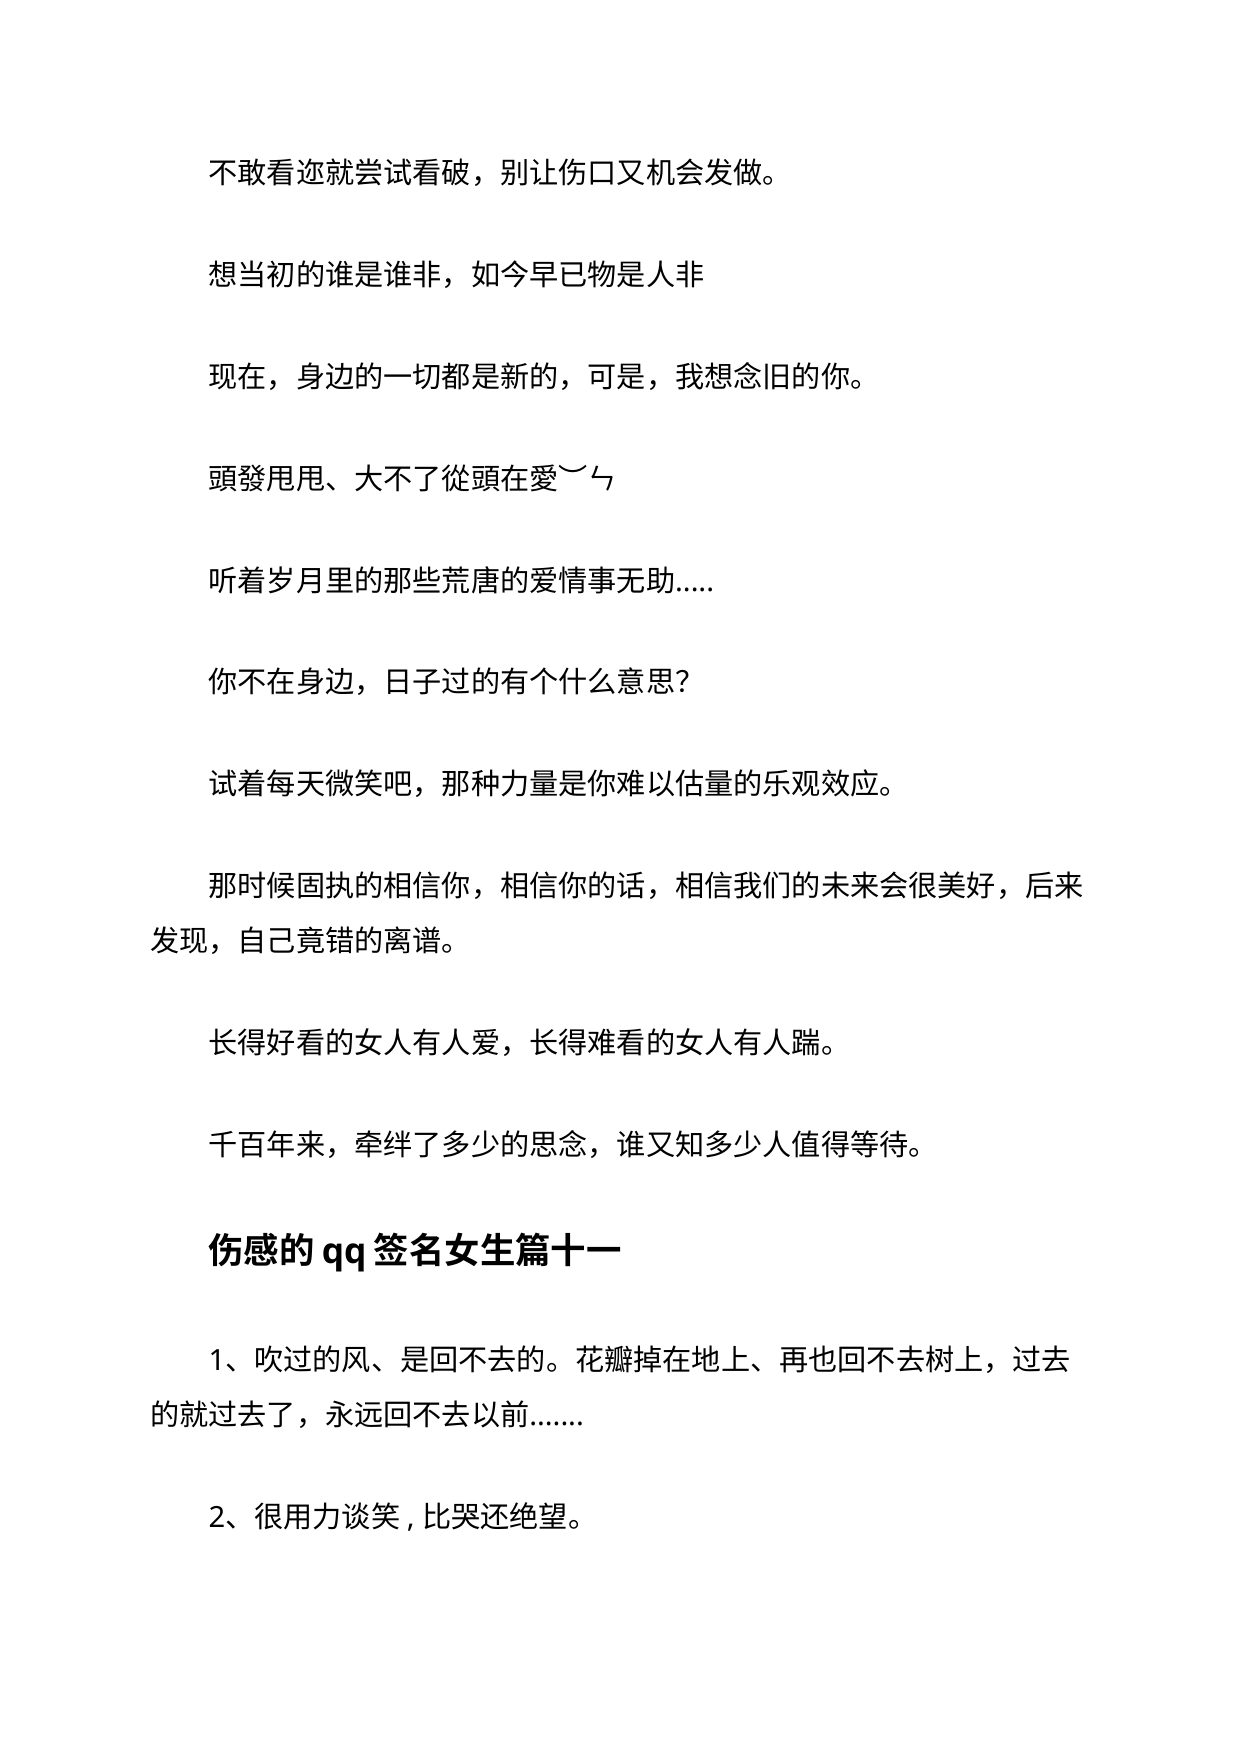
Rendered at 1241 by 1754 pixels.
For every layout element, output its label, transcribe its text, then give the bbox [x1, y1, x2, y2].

text 现在，身边的一切都是新的，可是，我想念旧的你。 [150, 353, 1090, 396]
text 千百年来，牵绊了多少的思念，谁又知多少人值得等待。 [150, 1121, 1090, 1163]
text 頭發甩甩、大不了從頭在愛︶ㄣ [150, 455, 1090, 498]
text 你不在身边，日子过的有个什么意思？ [150, 659, 1090, 701]
text 那时候固执的相信你，相信你的话，相信我们的未来会很美好，后来发现，自己竟错的离谱。 [150, 863, 1090, 960]
text 不敢看迩就尝试看破，别让伤口又机会发做。 [150, 150, 1090, 192]
text 听着岁月里的那些荒唐的爱情事无助..... [150, 557, 1090, 599]
text 伤感的qq签名女生篇十一 [150, 1223, 1090, 1274]
text 长得好看的女人有人爱，长得难看的女人有人踹。 [150, 1019, 1090, 1062]
text 2、很用力谈笑 , 比哭还绝望。 [150, 1493, 1090, 1536]
text 试着每天微笑吧，那种力量是你难以估量的乐观效应。 [150, 761, 1090, 803]
text 1、吹过的风、是回不去的。花瓣掉在地上、再也回不去树上，过去的就过去了，永远回不去以前....... [150, 1336, 1090, 1434]
text 想当初的谁是谁非，如今早已物是人非 [150, 252, 1090, 294]
